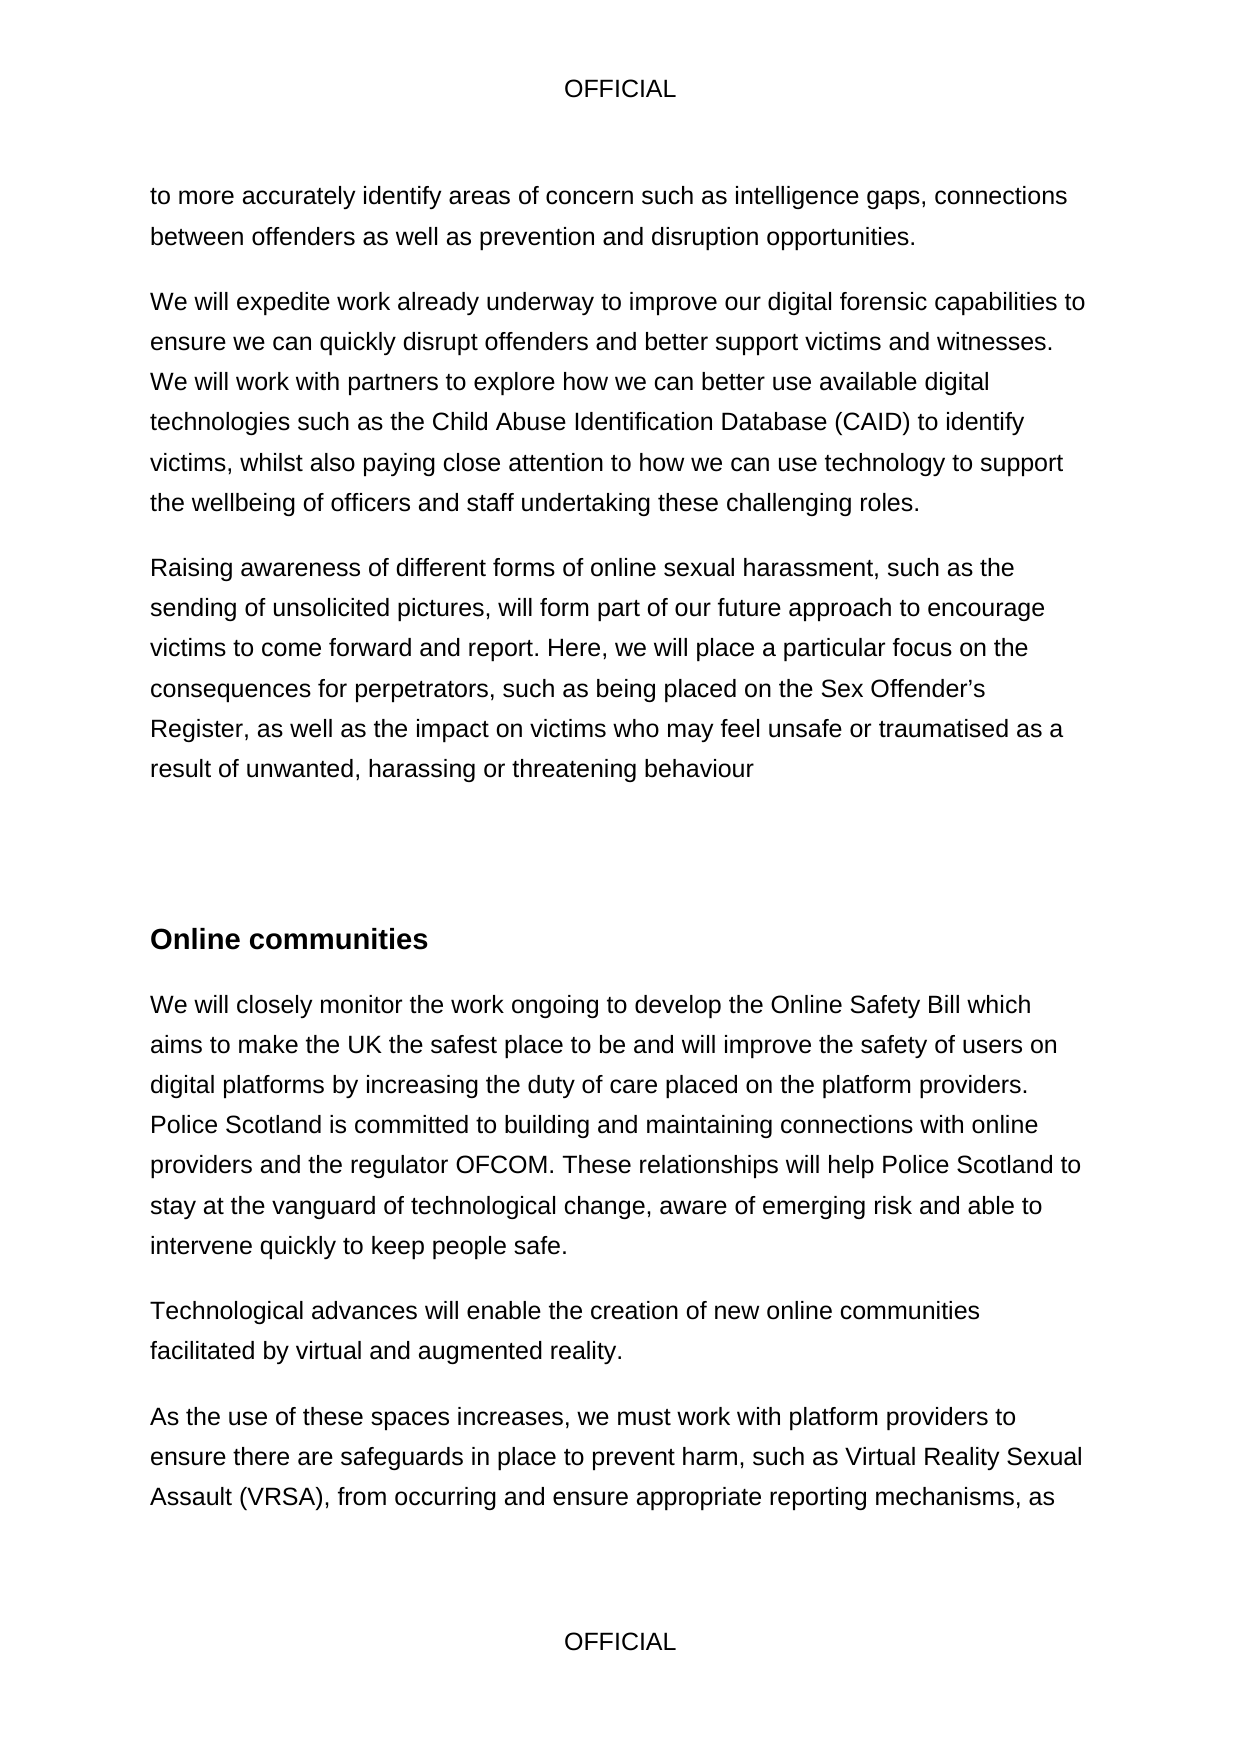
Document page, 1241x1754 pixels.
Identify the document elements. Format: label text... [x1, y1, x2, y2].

text We will expedite work already underway to improve our digital forensic capabilities to ensure we can quickly disrupt offenders and better support victims and witnesses. We will work with partners to explore how we can better use available digital technologies such as the Child Abuse Identification Database (CAID) to identify victims, whilst also paying close attention to how we can use technology to support the wellbeing of officers and staff undertaking these challenging roles. [150, 287, 1090, 516]
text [150, 1401, 1090, 1511]
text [150, 181, 1090, 250]
text Raising awareness of different forms of online sexual harassment, such as the sending of unsolicited pictures, will form part of our future approach to encourage victims to come forward and report. Here, we will place a particular focus on the consequences for perpetrators, such as being placed on the Sex Offender’s Register, as well as the impact on victims who may feel unsafe or traumatised as a result of unwanted, harassing or threatening behaviour [150, 553, 1090, 783]
text Technological advances will enable the creation of new online communities facilitated by virtual and augmented reality. [150, 1296, 1090, 1365]
text We will closely monitor the work ongoing to develop the Online Safety Bill which aims to make the UK the safest place to be and will improve the safety of users on digital platforms by increasing the duty of care placed on the platform providers. Police Scotland is committed to building and maintaining connections with online providers and the regulator OFCOM. These relationships will help Police Scotland to stay at the vanguard of technological change, aware of emerging risk and able to intervene quickly to keep people safe. [150, 989, 1090, 1259]
subtitle Online communities [150, 922, 1090, 955]
